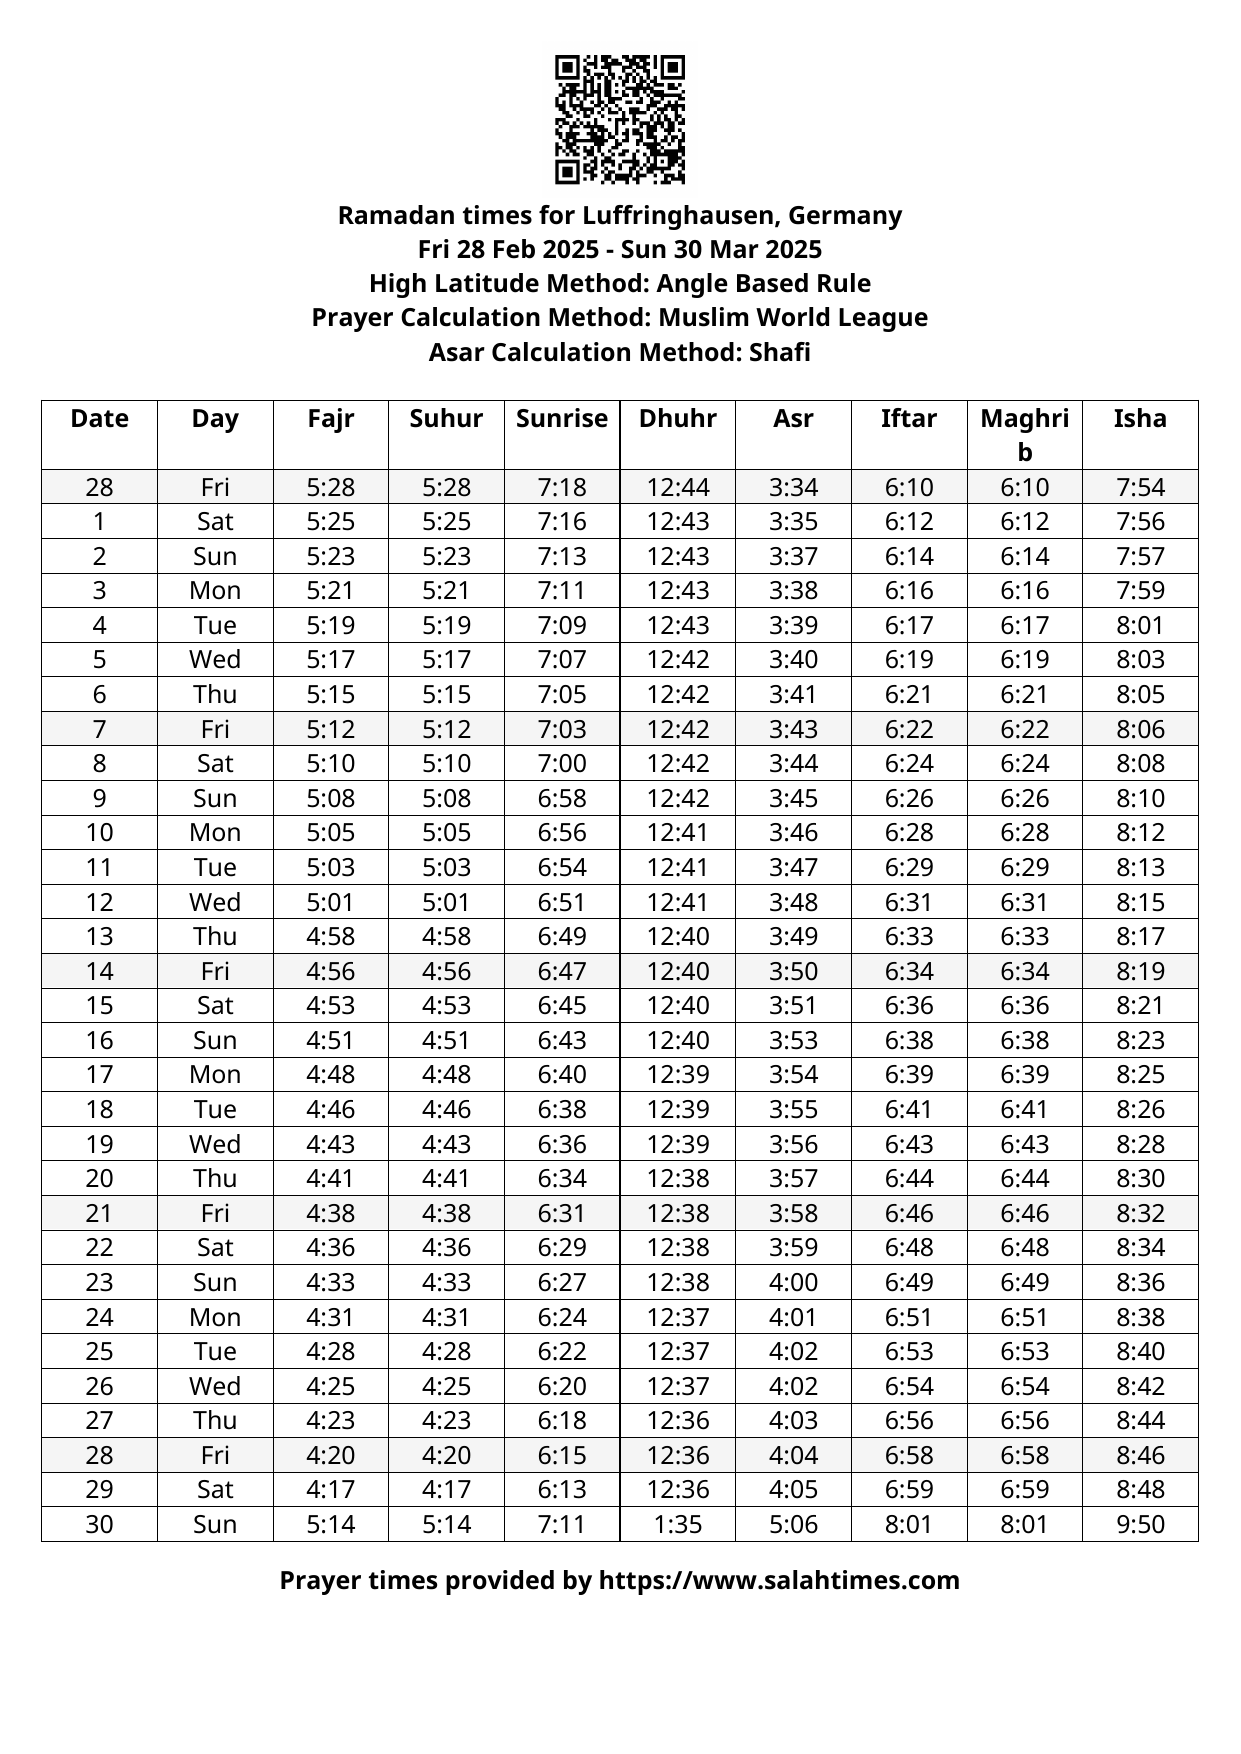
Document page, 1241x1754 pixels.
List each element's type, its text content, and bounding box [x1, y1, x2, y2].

table_cell 4:23 [389, 1404, 504, 1437]
table_cell 13 [42, 919, 157, 953]
table_cell Sun [158, 1507, 273, 1541]
table_cell 3:53 [736, 1023, 851, 1057]
table_cell 6:27 [505, 1265, 619, 1299]
table_cell 6:51 [852, 1300, 967, 1333]
table_cell 8:05 [1083, 677, 1198, 711]
table_cell 7:00 [505, 746, 619, 780]
table_cell 5:12 [389, 712, 504, 745]
table_cell 4:43 [389, 1127, 504, 1160]
table_cell Tue [158, 608, 273, 642]
table_cell 3:48 [736, 885, 851, 918]
table_cell 10 [42, 816, 157, 849]
table_cell 17 [42, 1058, 157, 1091]
table_cell 6:38 [968, 1023, 1082, 1057]
table_cell 3:49 [736, 919, 851, 953]
table_cell Tue [158, 1334, 273, 1368]
table_cell 6:33 [968, 919, 1082, 953]
table_cell 8:26 [1083, 1092, 1198, 1126]
table_cell 8:21 [1083, 989, 1198, 1022]
table_cell 7:11 [505, 574, 619, 607]
table_cell 8:06 [1083, 712, 1198, 745]
table_header Date [42, 401, 157, 469]
table_cell 8:23 [1083, 1023, 1198, 1057]
table_cell 12:36 [621, 1473, 735, 1506]
table_cell Mon [158, 1058, 273, 1091]
table_cell 6:34 [852, 954, 967, 987]
table_cell 6:54 [852, 1369, 967, 1402]
table_header Suhur [389, 401, 504, 469]
table_cell 5:19 [274, 608, 388, 642]
table_cell 8:13 [1083, 850, 1198, 884]
table_cell 5:08 [274, 781, 388, 814]
table_cell 4:41 [274, 1161, 388, 1195]
table_cell 14 [42, 954, 157, 987]
table_cell 5:06 [736, 1507, 851, 1541]
table_cell 4:20 [274, 1438, 388, 1472]
table_cell Wed [158, 643, 273, 676]
table_cell Fri [158, 712, 273, 745]
table_cell 5:21 [274, 574, 388, 607]
table_cell Sun [158, 1265, 273, 1299]
table_cell 27 [42, 1404, 157, 1437]
table_cell 6:47 [505, 954, 619, 987]
table_cell 6:31 [968, 885, 1082, 918]
table_cell 6:21 [852, 677, 967, 711]
table_cell 12:39 [621, 1127, 735, 1160]
table_cell 6:49 [505, 919, 619, 953]
table_cell 8:40 [1083, 1334, 1198, 1368]
table_cell 18 [42, 1092, 157, 1126]
table_cell 12:38 [621, 1265, 735, 1299]
table_header Day [158, 401, 273, 469]
table_cell 19 [42, 1127, 157, 1160]
table_cell 8:01 [1083, 608, 1198, 642]
table_cell 6:39 [968, 1058, 1082, 1091]
table_cell 4:25 [389, 1369, 504, 1402]
table_cell 8:28 [1083, 1127, 1198, 1160]
picture [542, 41, 699, 198]
table_cell 6:18 [505, 1404, 619, 1437]
table_cell 6:36 [852, 989, 967, 1022]
table_cell 6:59 [852, 1473, 967, 1506]
table_cell 6:13 [505, 1473, 619, 1506]
table_cell 8:10 [1083, 781, 1198, 814]
table_cell 8 [42, 746, 157, 780]
table_cell 8:01 [852, 1507, 967, 1541]
table_cell 6:44 [968, 1161, 1082, 1195]
table_cell 12:41 [621, 850, 735, 884]
table_cell 6:54 [505, 850, 619, 884]
table_cell 4:43 [274, 1127, 388, 1160]
table_cell 3:47 [736, 850, 851, 884]
table_cell 4:38 [389, 1196, 504, 1229]
table_cell 6:28 [968, 816, 1082, 849]
table_cell 6:53 [968, 1334, 1082, 1368]
table_cell 4:20 [389, 1438, 504, 1472]
table_cell 6:41 [968, 1092, 1082, 1126]
table_cell 4:03 [736, 1404, 851, 1437]
table_cell 7:13 [505, 539, 619, 572]
table_cell 22 [42, 1231, 157, 1264]
table_cell 6:58 [968, 1438, 1082, 1472]
table_cell 4:51 [389, 1023, 504, 1057]
table_cell 6:17 [852, 608, 967, 642]
table_cell 6:15 [505, 1438, 619, 1472]
table_cell 6:29 [505, 1231, 619, 1264]
table_cell 3:51 [736, 989, 851, 1022]
table_cell 3:58 [736, 1196, 851, 1229]
table_cell 6:19 [852, 643, 967, 676]
table_cell 8:08 [1083, 746, 1198, 780]
table_cell 8:32 [1083, 1196, 1198, 1229]
table_cell Sat [158, 1231, 273, 1264]
table_cell 6:51 [968, 1300, 1082, 1333]
table_cell 12:40 [621, 989, 735, 1022]
table_cell Thu [158, 1161, 273, 1195]
table_cell 6:21 [968, 677, 1082, 711]
table_cell 7:59 [1083, 574, 1198, 607]
table_cell 4:02 [736, 1369, 851, 1402]
table_cell Mon [158, 1300, 273, 1333]
table_cell 1 [42, 504, 157, 538]
table_cell Sun [158, 1023, 273, 1057]
table_cell 3:39 [736, 608, 851, 642]
table_cell 12:40 [621, 954, 735, 987]
table_cell 3:55 [736, 1092, 851, 1126]
table_cell 4:04 [736, 1438, 851, 1472]
table_cell 6:46 [968, 1196, 1082, 1229]
table_cell 20 [42, 1161, 157, 1195]
table_cell 2 [42, 539, 157, 572]
table_cell 12:41 [621, 816, 735, 849]
table_cell 6:49 [968, 1265, 1082, 1299]
table_cell 7 [42, 712, 157, 745]
table_cell 5:12 [274, 712, 388, 745]
table_cell 4:46 [389, 1092, 504, 1126]
table_cell 3:44 [736, 746, 851, 780]
table_cell 7:56 [1083, 504, 1198, 538]
table_cell 6:48 [852, 1231, 967, 1264]
table_cell 6:31 [852, 885, 967, 918]
table_cell 5:19 [389, 608, 504, 642]
table_cell 4:05 [736, 1473, 851, 1506]
table_cell 6:39 [852, 1058, 967, 1091]
table_cell Wed [158, 1369, 273, 1402]
table_cell 12:36 [621, 1438, 735, 1472]
table_cell 3:38 [736, 574, 851, 607]
table_cell 6:53 [852, 1334, 967, 1368]
table_cell 6:56 [968, 1404, 1082, 1437]
table_cell 8:44 [1083, 1404, 1198, 1437]
table_cell 4:25 [274, 1369, 388, 1402]
table_cell 6:31 [505, 1196, 619, 1229]
table_cell 4:53 [274, 989, 388, 1022]
table_cell 12:43 [621, 574, 735, 607]
table_cell 6:22 [852, 712, 967, 745]
table_cell Mon [158, 574, 273, 607]
text Fri 28 Feb 2025 - Sun 30 Mar 2025 [42, 232, 1198, 266]
table_cell 4:02 [736, 1334, 851, 1368]
table_cell 6:26 [852, 781, 967, 814]
table_cell 6:14 [852, 539, 967, 572]
table_header Isha [1083, 401, 1198, 469]
table_cell 6:48 [968, 1231, 1082, 1264]
table_cell 5:14 [389, 1507, 504, 1541]
table_header Maghrib [968, 401, 1082, 469]
table_cell 4:17 [274, 1473, 388, 1506]
text Asar Calculation Method: Shafi [42, 334, 1198, 368]
text Prayer times provided by https://www.salahtimes.com [42, 1563, 1198, 1597]
table_cell 8:25 [1083, 1058, 1198, 1091]
table_cell 5:28 [274, 470, 388, 503]
table_cell 24 [42, 1300, 157, 1333]
table_cell 5 [42, 643, 157, 676]
table_cell 6:46 [852, 1196, 967, 1229]
table_cell 4:56 [389, 954, 504, 987]
table_cell 4:48 [274, 1058, 388, 1091]
table_cell 5:10 [274, 746, 388, 780]
table_cell 6:24 [852, 746, 967, 780]
table_cell Fri [158, 1438, 273, 1472]
table_cell 6:22 [505, 1334, 619, 1368]
table_cell 29 [42, 1473, 157, 1506]
table_cell 4 [42, 608, 157, 642]
table_cell 5:17 [274, 643, 388, 676]
table_cell 4:38 [274, 1196, 388, 1229]
table_cell 3:41 [736, 677, 851, 711]
table_cell 5:23 [274, 539, 388, 572]
table_cell Sun [158, 781, 273, 814]
table_cell 6:29 [852, 850, 967, 884]
table_cell 25 [42, 1334, 157, 1368]
table_cell 7:11 [505, 1507, 619, 1541]
table_header Iftar [852, 401, 967, 469]
table_cell Sat [158, 1473, 273, 1506]
table_cell 7:54 [1083, 470, 1198, 503]
table_cell 8:03 [1083, 643, 1198, 676]
table_cell 6 [42, 677, 157, 711]
table_cell 6:22 [968, 712, 1082, 745]
table_cell 5:15 [389, 677, 504, 711]
table_cell 16 [42, 1023, 157, 1057]
table_cell 5:05 [274, 816, 388, 849]
table_cell 3:34 [736, 470, 851, 503]
table_cell 26 [42, 1369, 157, 1402]
table_cell 12:43 [621, 539, 735, 572]
table_cell 4:28 [389, 1334, 504, 1368]
table_cell 6:16 [968, 574, 1082, 607]
table_cell Wed [158, 1127, 273, 1160]
table_cell 6:38 [852, 1023, 967, 1057]
table_cell 6:58 [505, 781, 619, 814]
table_cell 12 [42, 885, 157, 918]
table_cell 3:57 [736, 1161, 851, 1195]
table_cell 12:44 [621, 470, 735, 503]
table_cell 4:28 [274, 1334, 388, 1368]
table_cell 12:42 [621, 643, 735, 676]
table_cell 6:44 [852, 1161, 967, 1195]
table_cell 7:07 [505, 643, 619, 676]
table_cell 12:41 [621, 885, 735, 918]
table_cell 12:38 [621, 1161, 735, 1195]
table_cell Sat [158, 989, 273, 1022]
table_cell 8:48 [1083, 1473, 1198, 1506]
table_cell 3:45 [736, 781, 851, 814]
table_cell 6:49 [852, 1265, 967, 1299]
table_cell 12:43 [621, 504, 735, 538]
table_cell Fri [158, 470, 273, 503]
table_cell Thu [158, 677, 273, 711]
table_cell 6:26 [968, 781, 1082, 814]
table_header Asr [736, 401, 851, 469]
table_cell 5:03 [274, 850, 388, 884]
table_cell 4:46 [274, 1092, 388, 1126]
table_cell 6:24 [505, 1300, 619, 1333]
text Ramadan times for Luffringhausen, Germany [42, 198, 1198, 232]
table_cell Thu [158, 1404, 273, 1437]
table_cell 6:34 [505, 1161, 619, 1195]
table_cell 8:36 [1083, 1265, 1198, 1299]
table_cell 6:28 [852, 816, 967, 849]
table_cell 6:43 [968, 1127, 1082, 1160]
table_header Fajr [274, 401, 388, 469]
table_cell 6:10 [968, 470, 1082, 503]
table_cell 5:17 [389, 643, 504, 676]
table_cell 12:42 [621, 712, 735, 745]
table_cell 6:43 [505, 1023, 619, 1057]
table_cell 3:35 [736, 504, 851, 538]
table_cell 4:36 [389, 1231, 504, 1264]
table_cell 8:38 [1083, 1300, 1198, 1333]
table_cell 6:12 [852, 504, 967, 538]
table_cell 5:25 [389, 504, 504, 538]
table_cell 6:59 [968, 1473, 1082, 1506]
table_cell 7:09 [505, 608, 619, 642]
table_cell 5:28 [389, 470, 504, 503]
table_cell 8:17 [1083, 919, 1198, 953]
table_cell 5:15 [274, 677, 388, 711]
table_cell Tue [158, 1092, 273, 1126]
table_cell Fri [158, 954, 273, 987]
table_cell Sat [158, 504, 273, 538]
table_cell 3:46 [736, 816, 851, 849]
table_cell 30 [42, 1507, 157, 1541]
table_cell 11 [42, 850, 157, 884]
table_cell 4:48 [389, 1058, 504, 1091]
table_cell 3:43 [736, 712, 851, 745]
table_cell 6:36 [505, 1127, 619, 1160]
table_cell 7:05 [505, 677, 619, 711]
table_cell 3:54 [736, 1058, 851, 1091]
table_cell 5:21 [389, 574, 504, 607]
table_cell 6:16 [852, 574, 967, 607]
table_cell 28 [42, 1438, 157, 1472]
table_cell 4:31 [274, 1300, 388, 1333]
table_cell 5:23 [389, 539, 504, 572]
table_cell 12:42 [621, 781, 735, 814]
table_cell 6:20 [505, 1369, 619, 1402]
table_cell 12:42 [621, 746, 735, 780]
table_cell 12:37 [621, 1334, 735, 1368]
table_cell 5:10 [389, 746, 504, 780]
table_cell 3:50 [736, 954, 851, 987]
table_cell 4:36 [274, 1231, 388, 1264]
table_cell 12:37 [621, 1369, 735, 1402]
table_cell 9 [42, 781, 157, 814]
table_cell 4:01 [736, 1300, 851, 1333]
table_cell 6:19 [968, 643, 1082, 676]
table_cell 5:25 [274, 504, 388, 538]
table_header Dhuhr [621, 401, 735, 469]
table_cell 28 [42, 470, 157, 503]
table_cell Sun [158, 539, 273, 572]
table_cell 4:33 [274, 1265, 388, 1299]
table_cell 6:17 [968, 608, 1082, 642]
table_cell 9:50 [1083, 1507, 1198, 1541]
table_cell 12:38 [621, 1231, 735, 1264]
table_cell 6:41 [852, 1092, 967, 1126]
table_cell 23 [42, 1265, 157, 1299]
table_cell 4:17 [389, 1473, 504, 1506]
text High Latitude Method: Angle Based Rule [42, 266, 1198, 300]
table_cell 12:42 [621, 677, 735, 711]
table_cell 6:40 [505, 1058, 619, 1091]
table_cell 6:45 [505, 989, 619, 1022]
table_cell 4:23 [274, 1404, 388, 1437]
table_cell 12:36 [621, 1404, 735, 1437]
table_cell 8:42 [1083, 1369, 1198, 1402]
table_cell 4:33 [389, 1265, 504, 1299]
text Prayer Calculation Method: Muslim World League [42, 300, 1198, 334]
table_cell 6:34 [968, 954, 1082, 987]
table_cell 3:59 [736, 1231, 851, 1264]
table_cell 8:34 [1083, 1231, 1198, 1264]
table_cell 6:58 [852, 1438, 967, 1472]
table_cell 3 [42, 574, 157, 607]
table_cell 8:19 [1083, 954, 1198, 987]
table_cell Mon [158, 816, 273, 849]
table_cell 4:51 [274, 1023, 388, 1057]
table_cell 4:58 [274, 919, 388, 953]
table_cell Tue [158, 850, 273, 884]
table_cell 3:40 [736, 643, 851, 676]
table_cell 6:12 [968, 504, 1082, 538]
table_cell 8:30 [1083, 1161, 1198, 1195]
table_cell 1:35 [621, 1507, 735, 1541]
table_cell 6:29 [968, 850, 1082, 884]
table_cell 12:40 [621, 1023, 735, 1057]
table_cell 3:56 [736, 1127, 851, 1160]
table_cell 12:37 [621, 1300, 735, 1333]
table_cell 12:39 [621, 1092, 735, 1126]
table_cell 12:39 [621, 1058, 735, 1091]
table_cell 12:43 [621, 608, 735, 642]
table_cell 3:37 [736, 539, 851, 572]
table_cell 8:12 [1083, 816, 1198, 849]
table_cell 4:41 [389, 1161, 504, 1195]
table_cell 15 [42, 989, 157, 1022]
table_cell 8:15 [1083, 885, 1198, 918]
table_cell 6:24 [968, 746, 1082, 780]
table_header Sunrise [505, 401, 619, 469]
table_cell 6:56 [852, 1404, 967, 1437]
table_cell 5:01 [274, 885, 388, 918]
table_cell 5:14 [274, 1507, 388, 1541]
table_cell 7:03 [505, 712, 619, 745]
table_cell 6:38 [505, 1092, 619, 1126]
table_cell 6:51 [505, 885, 619, 918]
table_cell 4:00 [736, 1265, 851, 1299]
table_cell 6:36 [968, 989, 1082, 1022]
table_cell 6:54 [968, 1369, 1082, 1402]
table_cell 7:16 [505, 504, 619, 538]
table_cell 7:57 [1083, 539, 1198, 572]
table_cell 6:43 [852, 1127, 967, 1160]
table_cell 4:53 [389, 989, 504, 1022]
table_cell 6:33 [852, 919, 967, 953]
table_cell Sat [158, 746, 273, 780]
table_cell 21 [42, 1196, 157, 1229]
table_cell 4:56 [274, 954, 388, 987]
table_cell Wed [158, 885, 273, 918]
table_cell Fri [158, 1196, 273, 1229]
table_cell 6:10 [852, 470, 967, 503]
table_cell 8:46 [1083, 1438, 1198, 1472]
table_cell 6:56 [505, 816, 619, 849]
table_cell 4:31 [389, 1300, 504, 1333]
table_cell 5:03 [389, 850, 504, 884]
table_cell 12:38 [621, 1196, 735, 1229]
table_cell 7:18 [505, 470, 619, 503]
table_cell 8:01 [968, 1507, 1082, 1541]
table_cell 12:40 [621, 919, 735, 953]
table_cell 4:58 [389, 919, 504, 953]
table_cell 5:05 [389, 816, 504, 849]
table_cell 5:08 [389, 781, 504, 814]
table_cell 6:14 [968, 539, 1082, 572]
table_cell 5:01 [389, 885, 504, 918]
table_cell Thu [158, 919, 273, 953]
